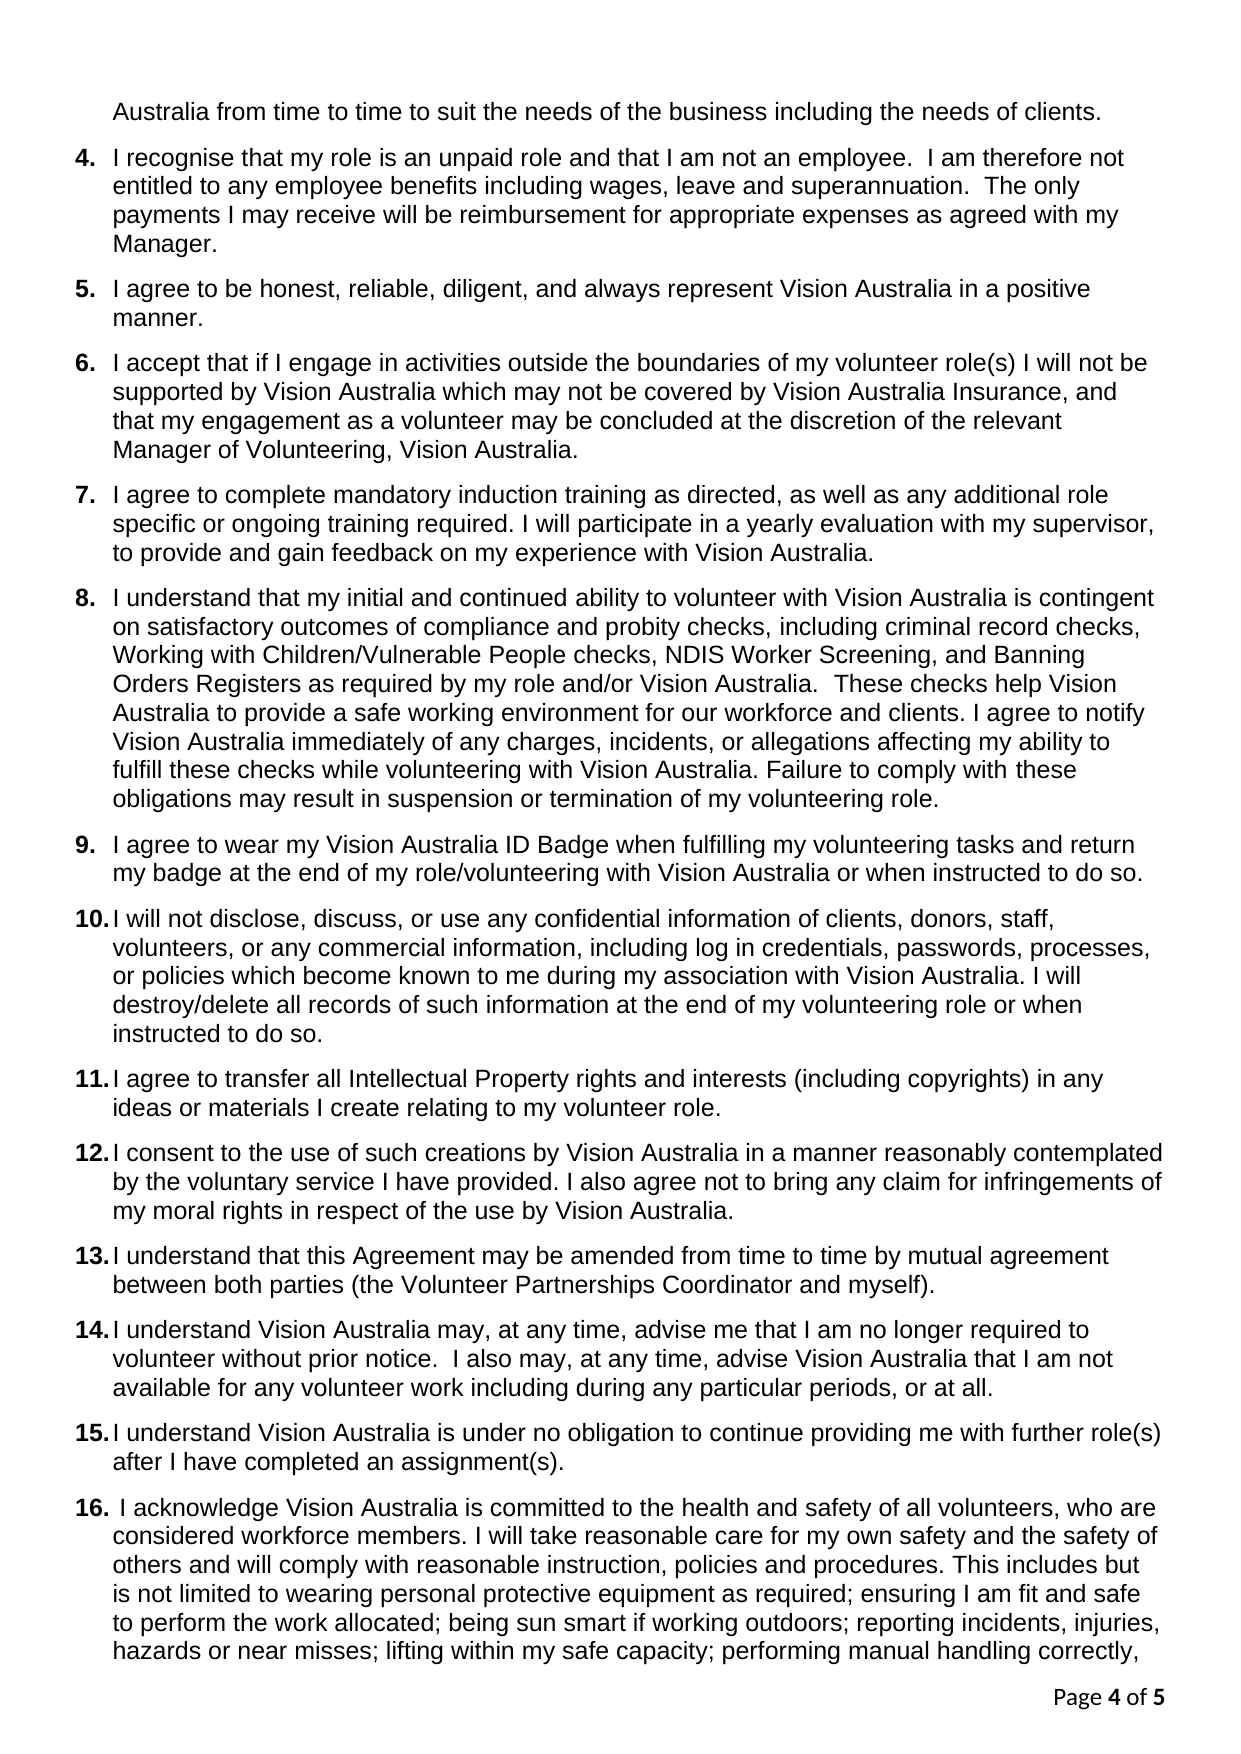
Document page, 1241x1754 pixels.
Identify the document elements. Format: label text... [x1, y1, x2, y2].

list I understand Vision Australia may, at any time, advise me that I am no longer required to volunteer without prior notice. I also may, at any time, advise Vision Australia that I am not available for any volunteer work including during any particular periods, or at all. [75, 1316, 1165, 1402]
list I accept that if I engage in activities outside the boundaries of my volunteer role(s) I will not be supported by Vision Australia which may not be covered by Vision Australia Insurance, and that my engagement as a volunteer may be concluded at the discretion of the relevant Manager of Volunteering, Vision Australia. [75, 348, 1165, 463]
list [75, 1493, 1165, 1665]
list I will not disclose, discuss, or use any confidential information of clients, donors, staff, volunteers, or any commercial information, including log in credentials, passwords, processes, or policies which become known to me during my association with Vision Australia. I will destroy/delete all records of such information at the end of my volunteering role or when instructed to do so. [75, 904, 1165, 1048]
list I agree to transfer all Intellectual Property rights and interests (including copyrights) in any ideas or materials I create relating to my volunteer role. [75, 1064, 1165, 1122]
list I understand that my initial and continued ability to volunteer with Vision Australia is contingent on satisfactory outcomes of compliance and probity checks, including criminal record checks, Working with Children/Vulnerable People checks, NDIS Worker Screening, and Banning Orders Registers as required by my role and/or Vision Australia. These checks help Vision Australia to provide a safe working environment for our workforce and clients. I agree to notify Vision Australia immediately of any charges, incidents, or allegations affecting my ability to fulfill these checks while volunteering with Vision Australia. Failure to comply with these obligations may result in suspension or termination of my volunteering role. [75, 583, 1165, 813]
list I consent to the use of such creations by Vision Australia in a manner reasonably contemplated by the voluntary service I have provided. I also agree not to bring any claim for infringements of my moral rights in respect of the use by Vision Australia. [75, 1138, 1165, 1225]
list I understand Vision Australia is under no obligation to continue providing me with further role(s) after I have completed an assignment(s). [75, 1418, 1165, 1476]
list I agree to wear my Vision Australia ID Badge when fulfilling my volunteering tasks and return my badge at the end of my role/volunteering with Vision Australia or when instructed to do so. [75, 830, 1165, 887]
list I agree to complete mandatory induction training as directed, as well as any additional role specific or ongoing training required. I will participate in a yearly evaluation with my supervisor, to provide and gain feedback on my experience with Vision Australia. [75, 480, 1165, 566]
list I agree to be honest, reliable, diligent, and always represent Vision Australia in a positive manner. [75, 274, 1165, 332]
list I recognise that my role is an unpaid role and that I am not an employee. I am therefore not entitled to any employee benefits including wages, leave and superannuation. The only payments I may receive will be reimbursement for appropriate expenses as agreed with my Manager. [75, 143, 1165, 258]
list I understand that this Agreement may be amended from time to time by mutual agreement between both parties (the Volunteer Partnerships Coordinator and myself). [75, 1241, 1165, 1299]
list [75, 97, 1165, 126]
